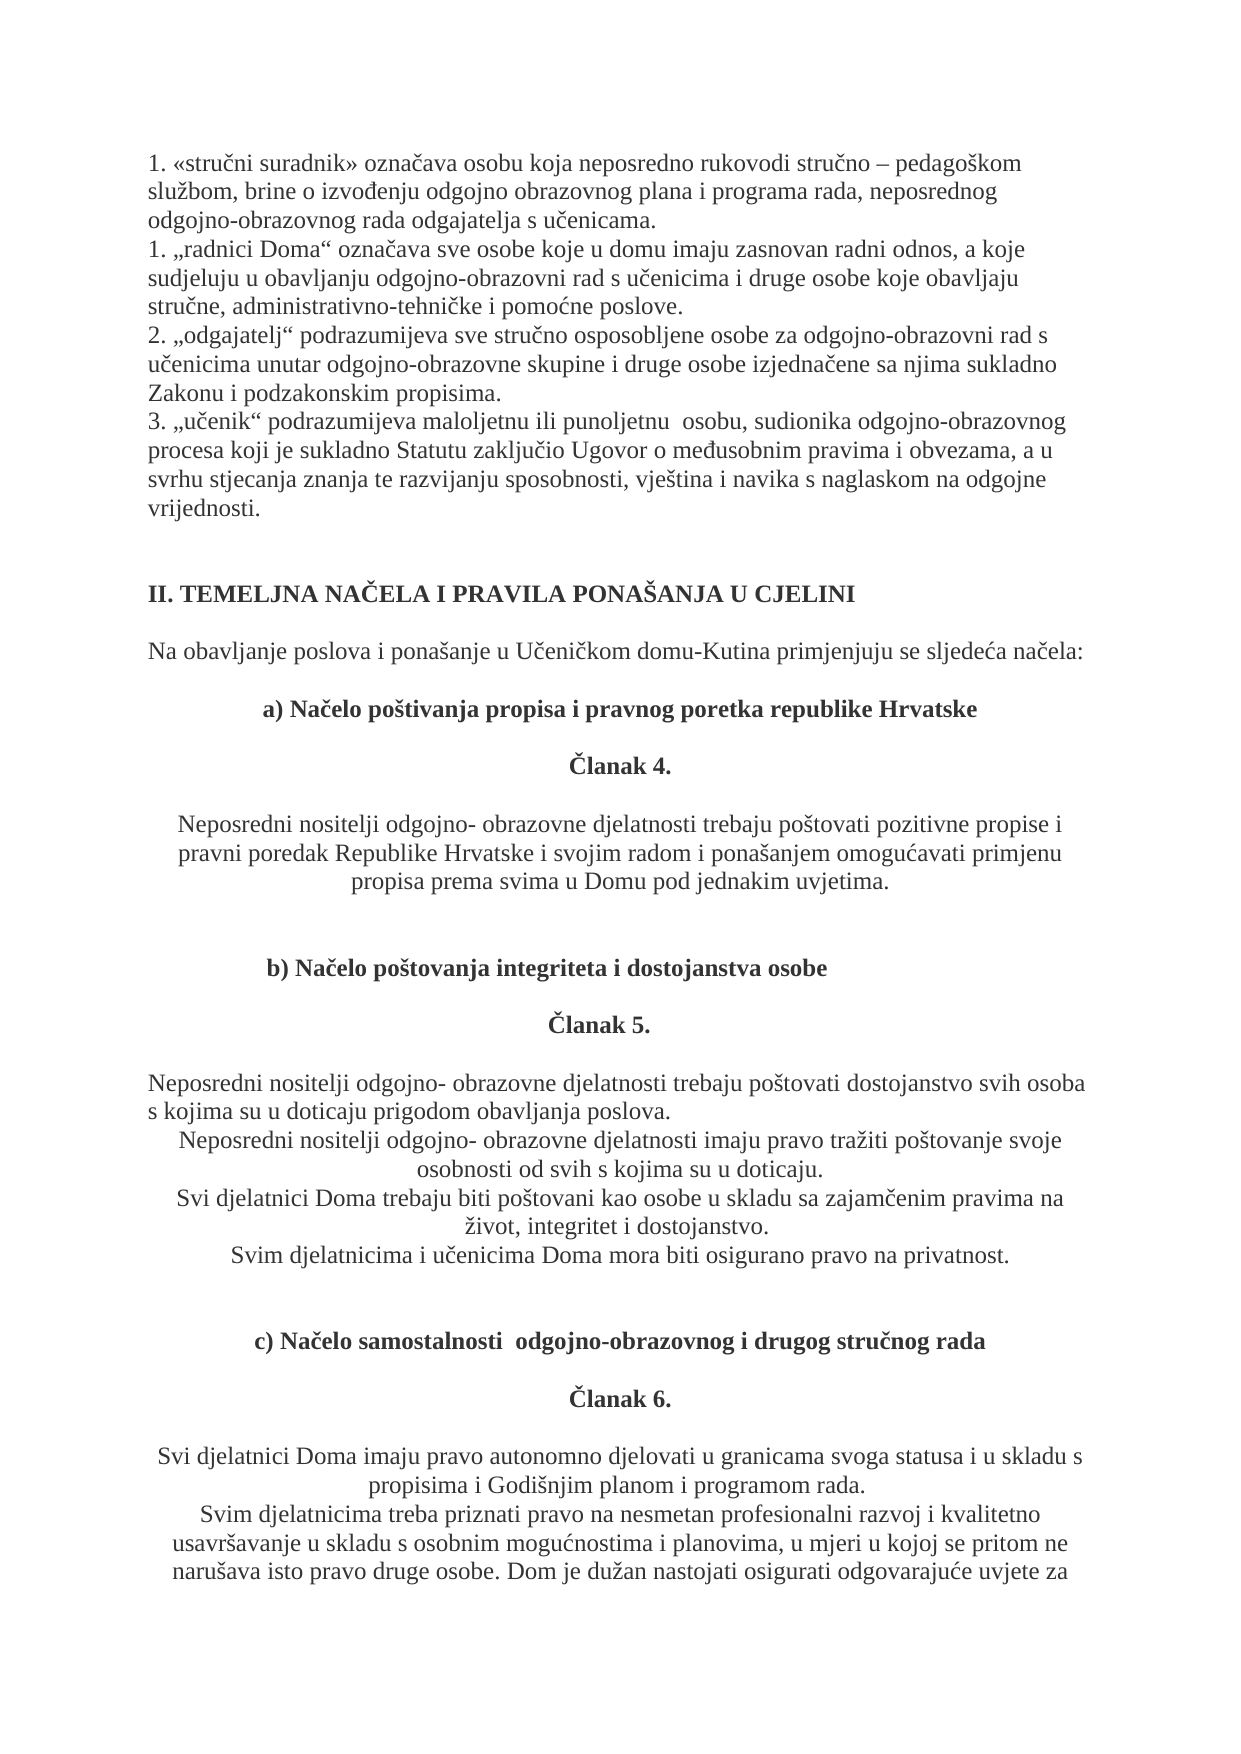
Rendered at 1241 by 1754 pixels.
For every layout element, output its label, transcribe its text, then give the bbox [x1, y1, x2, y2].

text 3. „učenik“ podrazumijeva maloljetnu ili punoljetnu osobu, sudionika odgojno-obrazovnog procesa koji je sukladno Statutu zaključio Ugovor o međusobnim pravima i obvezama, a u svrhu stjecanja znanja te razvijanju sposobnosti, vještina i navika s naglaskom na odgojne vrijednosti. II. TEMELJNA NAČELA I PRAVILA PONAŠANJA U CJELINI Na obavljanje poslova i ponašanje u Učeničkom domu-Kutina primjenjuju se sljedeća načela: [148, 406, 1093, 665]
text 1. «stručni suradnik» označava osobu koja neposredno rukovodi stručno – pedagoškom službom, brine o izvođenju odgojno obrazovnog plana i programa rada, neposrednog odgojno-obrazovnog rada odgajatelja s učenicama. 1. „radnici Doma“ označava sve osobe koje u domu imaju zasnovan radni odnos, a koje sudjeluju u obavljanju odgojno-obrazovni rad s učenicima i druge osobe koje obavljaju stručne, administrativno-tehničke i pomoćne poslove. 2. „odgajatelj“ podrazumijeva sve stručno osposobljene osobe za odgojno-obrazovni rad s učenicima unutar odgojno-obrazovne skupine i druge osobe izjednačene sa njima sukladno Zakonu i podzakonskim propisima. [148, 148, 1093, 406]
text a) Načelo poštivanja propisa i pravnog poretka republike Hrvatske Članak 4. Neposredni nositelji odgojno- obrazovne djelatnosti trebaju poštovati pozitivne propise i pravni poredak Republike Hrvatske i svojim radom i ponašanjem omogućavati primjenu propisa prema svima u Domu pod jednakim uvjetima. [148, 665, 1093, 924]
text Neposredni nositelji odgojno- obrazovne djelatnosti imaju pravo tražiti poštovanje svoje osobnosti od svih s kojima su u doticaju. [148, 1125, 1093, 1183]
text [148, 1183, 1093, 1585]
text b) Načelo poštovanja integriteta i dostojanstva osobe Članak 5. Neposredni nositelji odgojno- obrazovne djelatnosti trebaju poštovati dostojanstvo svih osoba s kojima su u doticaju prigodom obavljanja poslova. [148, 953, 1093, 1125]
